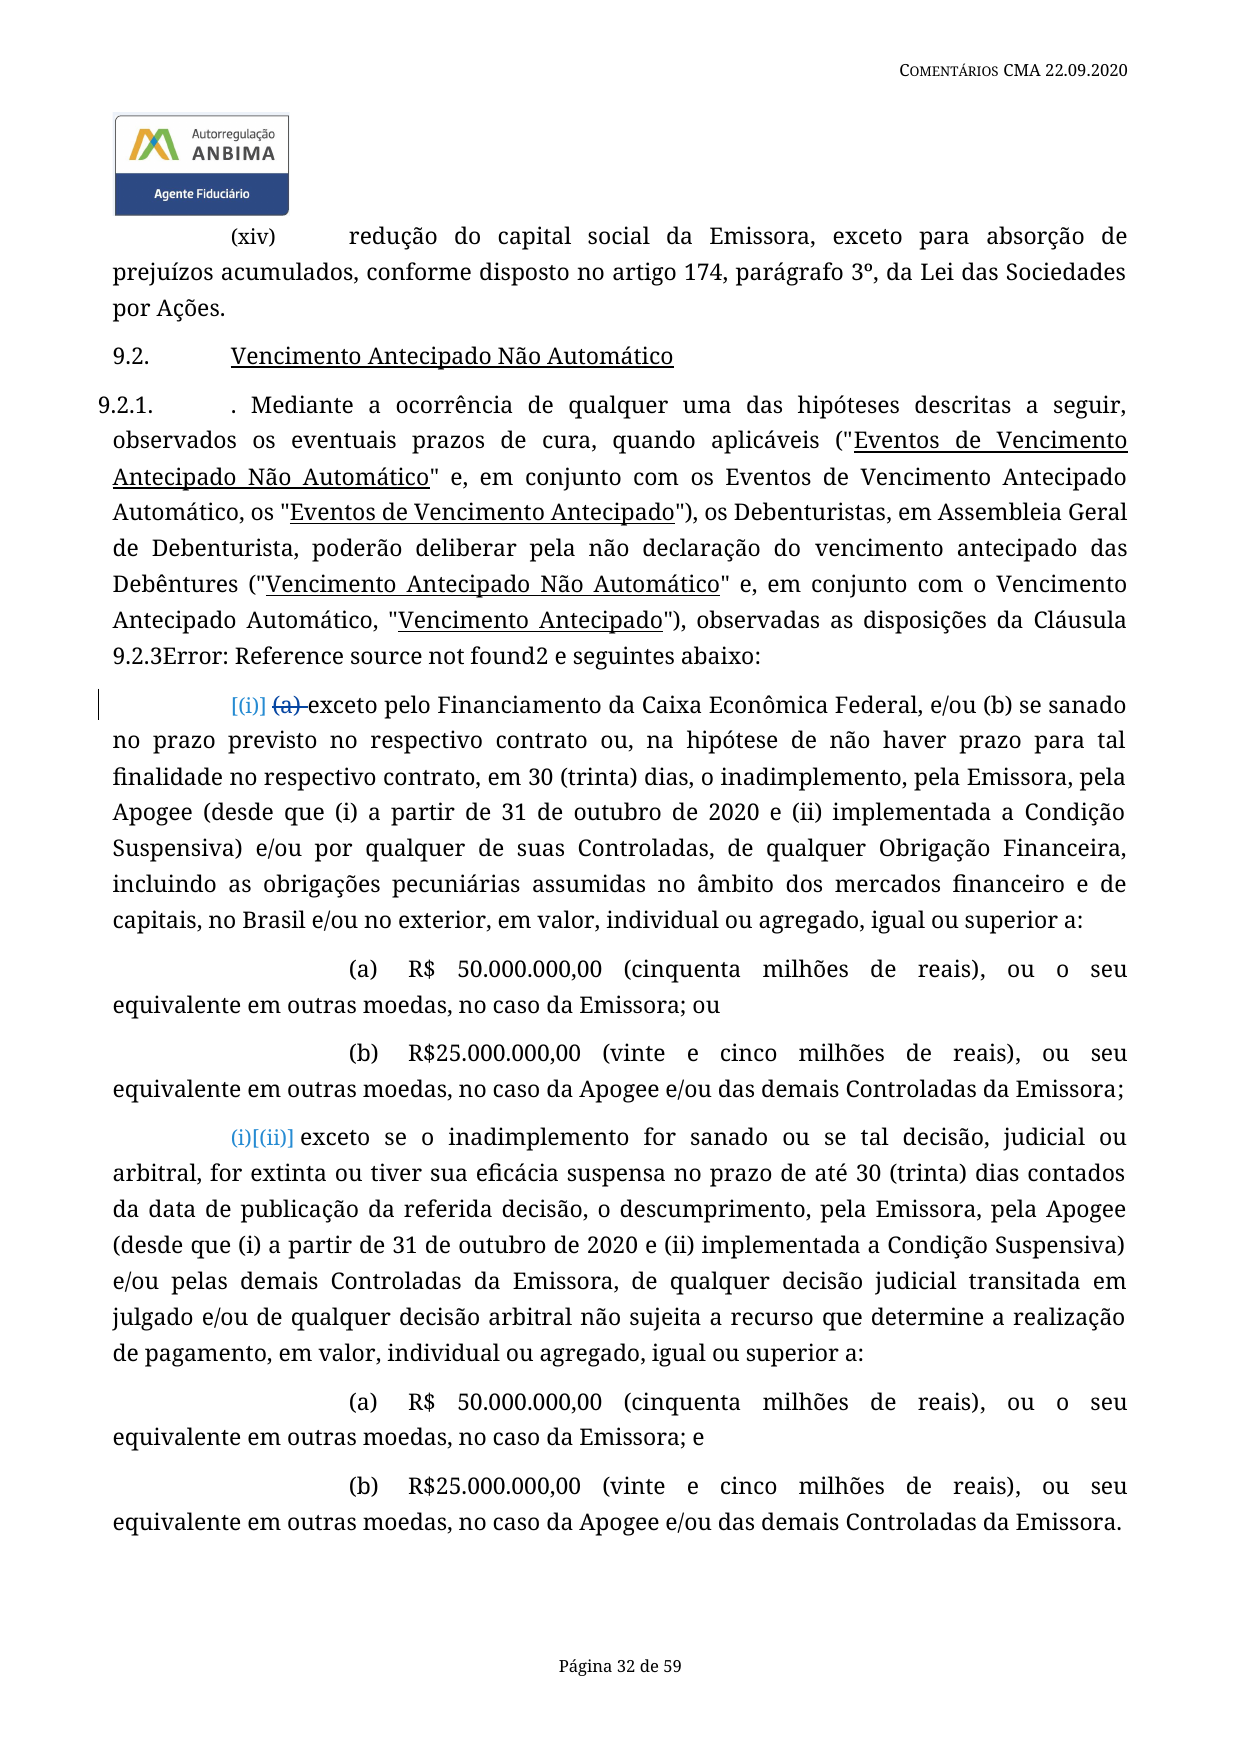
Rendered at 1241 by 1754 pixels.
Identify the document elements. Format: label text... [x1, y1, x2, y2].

list R$25.000.000,00 (vinte e cinco milhões de reais), ou seu equivalente em outras moedas, no caso da Apogee e/ou das demais Controladas da Emissora. [112, 1470, 1128, 1537]
list redução do capital social da Emissora, exceto para absorção de prejuízos acumulados, conforme disposto no artigo 174, parágrafo 3º, da Lei das Sociedades por Ações. [112, 220, 1128, 323]
list exceto se o inadimplemento for sanado ou se tal decisão, judicial ou arbitral, for extinta ou tiver sua eficácia suspensa no prazo de até 30 (trinta) dias contados da data de publicação da referida decisão, o descumprimento, pela Emissora, pela Apogee (desde que (i) a partir de 31 de outubro de 2020 e (ii) implementada a Condição Suspensiva) e/ou pelas demais Controladas da Emissora, de qualquer decisão judicial transitada em julgado e/ou de qualquer decisão arbitral não sujeita a recurso que determine a realização de pagamento, em valor, individual ou agregado, igual ou superior a: [112, 1121, 1128, 1368]
list R$25.000.000,00 (vinte e cinco milhões de reais), ou seu equivalente em outras moedas, no caso da Apogee e/ou das demais Controladas da Emissora; [112, 1037, 1128, 1104]
list exceto pelo Financiamento da Caixa Econômica Federal, e/ou (b) se sanado no prazo previsto no respectivo contrato ou, na hipótese de não haver prazo para tal finalidade no respectivo contrato, em 30 (trinta) dias, o inadimplemento, pela Emissora, pela Apogee (desde que (i) a partir de 31 de outubro de 2020 e (ii) implementada a Condição Suspensiva) e/ou por qualquer de suas Controladas, de qualquer Obrigação Financeira, incluindo as obrigações pecuniárias assumidas no âmbito dos mercados financeiro e de capitais, no Brasil e/ou no exterior, em valor, individual ou agregado, igual ou superior a: [112, 688, 1128, 935]
list R$ 50.000.000,00 (cinquenta milhões de reais), ou o seu equivalente em outras moedas, no caso da Emissora; ou [112, 953, 1128, 1020]
text Vencimento Antecipado Não Automático [112, 340, 1128, 371]
picture [112, 112, 290, 216]
list R$ 50.000.000,00 (cinquenta milhões de reais), ou o seu equivalente em outras moedas, no caso da Emissora; e [112, 1385, 1128, 1453]
